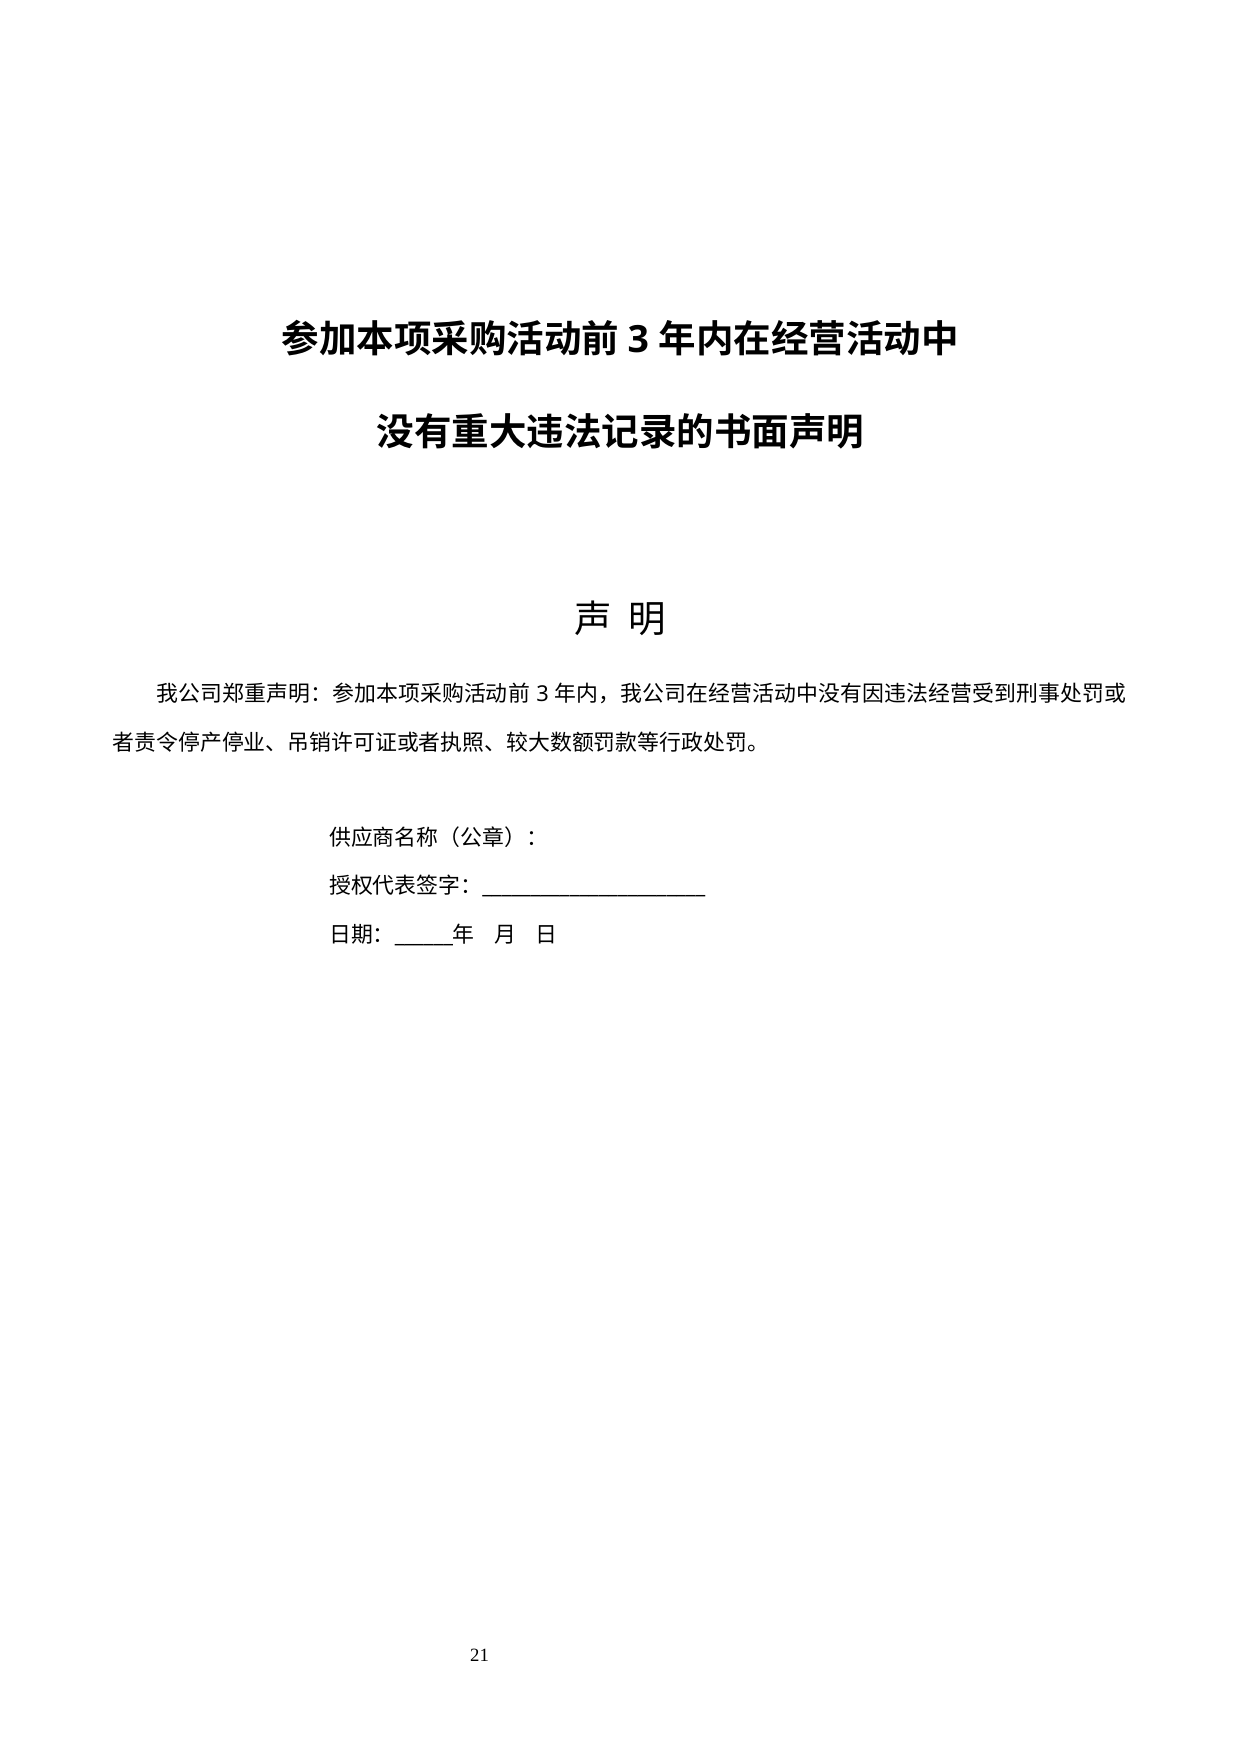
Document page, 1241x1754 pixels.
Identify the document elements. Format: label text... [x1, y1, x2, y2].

text 参加本项采购活动前 3 年内在经营活动中 [112, 304, 1128, 369]
text 日期：______年 月 日 [112, 916, 1128, 949]
text 我公司郑重声明：参加本项采购活动前 3 年内，我公司在经营活动中没有因违法经营受到刑事处罚或者责令停产停业、吊销许可证或者执照、较大数额罚款等行政处罚。 [112, 675, 1128, 757]
text 供应商名称（公章）： [112, 820, 1128, 852]
text 声 明 [112, 583, 1128, 648]
text 没有重大违法记录的书面声明 [112, 396, 1128, 461]
text 授权代表签字：_______________________ [112, 868, 1128, 901]
